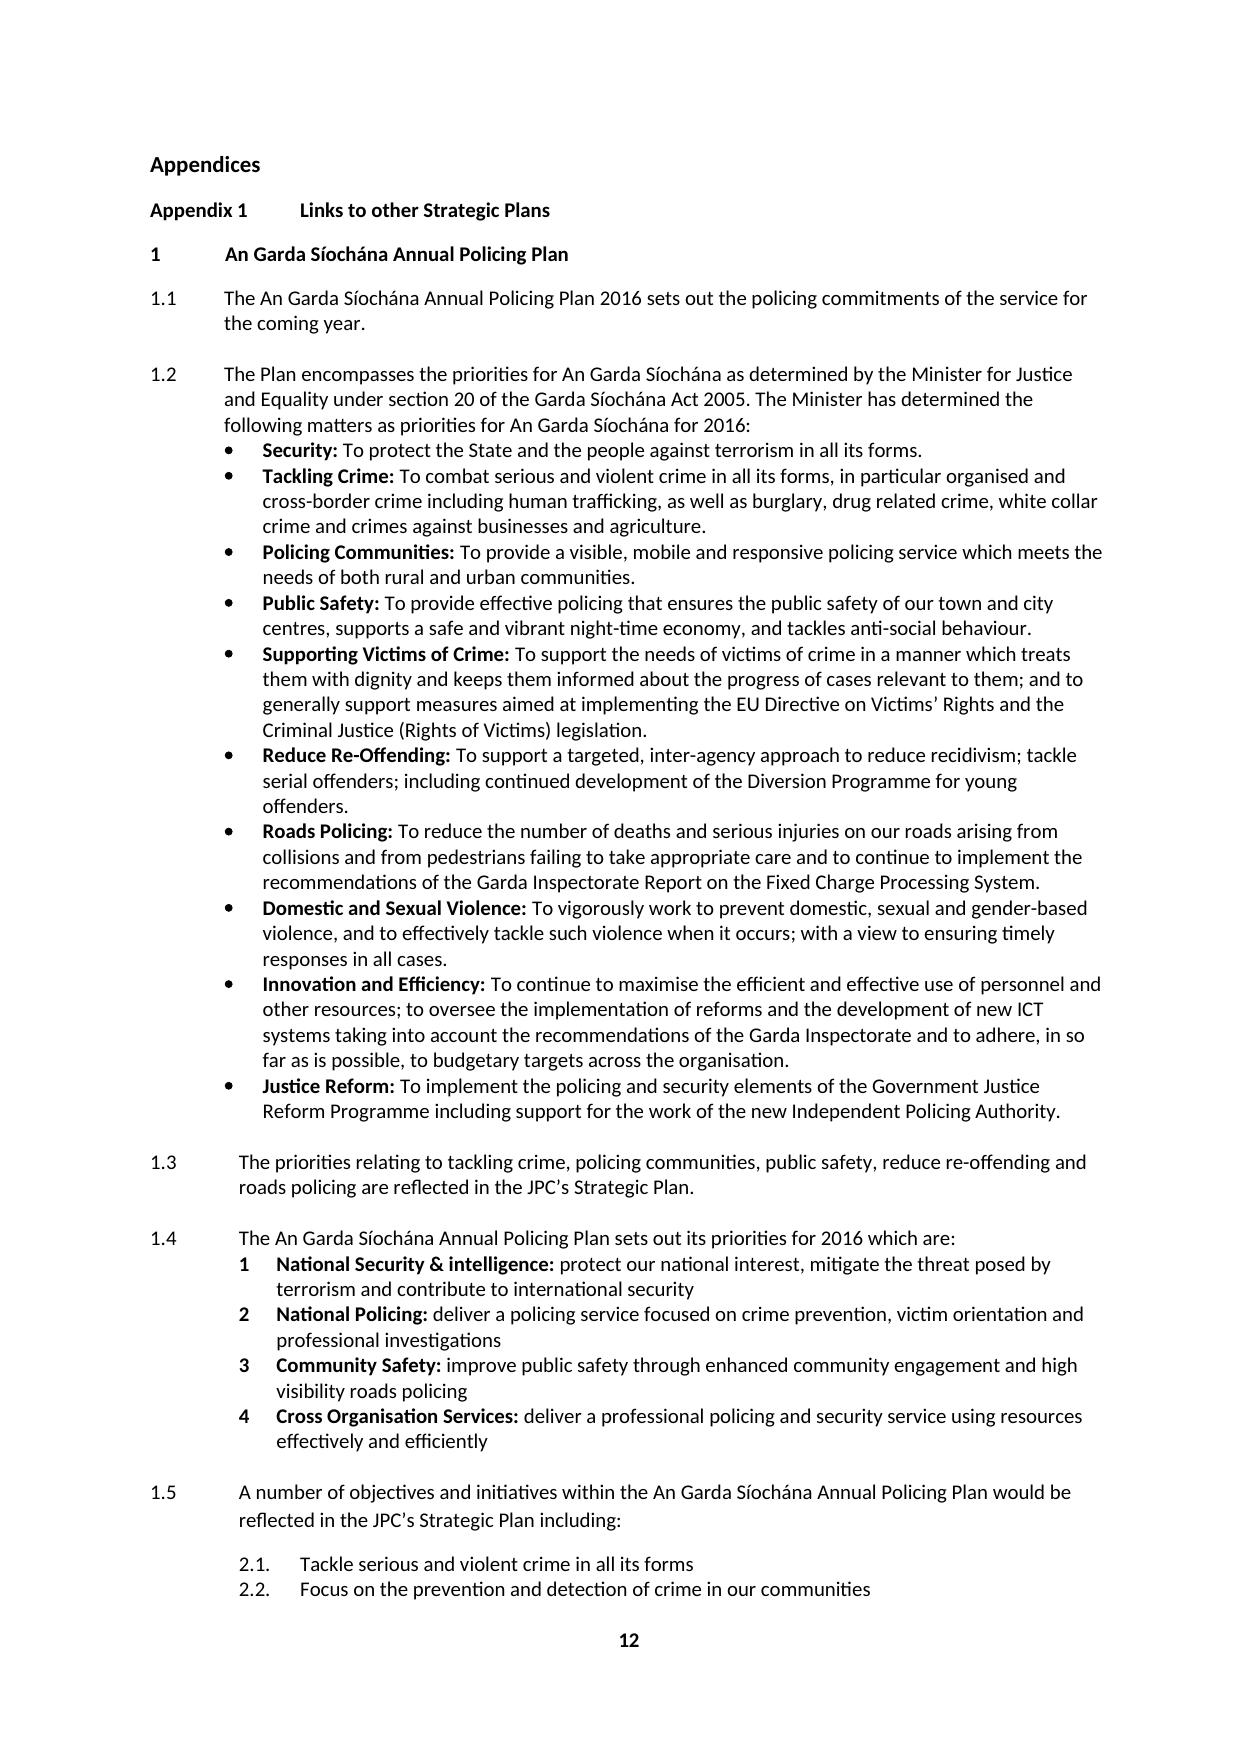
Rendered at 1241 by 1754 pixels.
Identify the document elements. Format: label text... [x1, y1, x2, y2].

list Policing Communities: To provide a visible, mobile and responsive policing service which meets the needs of both rural and urban communities. [225, 539, 1107, 590]
list Tackling Crime: To combat serious and violent crime in all its forms, in particular organised and cross-border crime including human trafficking, as well as burglary, drug related crime, white collar crime and crimes against businesses and agriculture. [225, 463, 1107, 539]
list Innovation and Efficiency: To continue to maximise the efficient and effective use of personnel and other resources; to oversee the implementation of reforms and the development of new ICT systems taking into account the recommendations of the Garda Inspectorate and to adhere, in so far as is possible, to budgetary targets across the organisation. [225, 971, 1107, 1073]
list Domestic and Sexual Violence: To vigorously work to prevent domestic, sexual and gender-based violence, and to effectively tackle such violence when it occurs; with a view to ensuring timely responses in all cases. [225, 895, 1107, 971]
list National Policing: deliver a policing service focused on crime prevention, victim orientation and professional investigations [239, 1302, 1107, 1352]
list Reduce Re-Offending: To support a targeted, inter-agency approach to reduce recidivism; tackle serial offenders; including continued development of the Diversion Programme for young offenders. [225, 742, 1107, 819]
list Community Safety: improve public safety through enhanced community engagement and high visibility roads policing [239, 1352, 1107, 1403]
list Public Safety: To provide effective policing that ensures the public safety of our town and city centres, supports a safe and vibrant night-time economy, and tackles anti-social behaviour. [225, 590, 1107, 641]
text 1.2 The Plan encompasses the priorities for An Garda Síochána as determined by the Minister for Justice and Equality under section 20 of the Garda Síochána Act 2005. The Minister has determined the following matters as priorities for An Garda Síochána for 2016: [150, 361, 1107, 437]
list Cross Organisation Services: deliver a professional policing and security service using resources effectively and efficiently [239, 1403, 1107, 1454]
text 2.1. Tackle serious and violent crime in all its forms [239, 1551, 1107, 1576]
text 1.4 The An Garda Síochána Annual Policing Plan sets out its priorities for 2016 which are: [150, 1225, 1107, 1251]
list National Security & intelligence: protect our national interest, mitigate the threat posed by terrorism and contribute to international security [239, 1251, 1107, 1302]
text 1.1 The An Garda Síochána Annual Policing Plan 2016 sets out the policing commitments of the service for the coming year. [150, 285, 1107, 336]
text Appendix 1 Links to other Strategic Plans [150, 197, 1107, 222]
text 2.2. Focus on the prevention and detection of crime in our communities [239, 1576, 1107, 1602]
list Supporting Victims of Crime: To support the needs of victims of crime in a manner which treats them with dignity and keeps them informed about the progress of cases relevant to them; and to generally support measures aimed at implementing the EU Directive on Victims’ Rights and the Criminal Justice (Rights of Victims) legislation. [225, 641, 1107, 742]
list Security: To protect the State and the people against terrorism in all its forms. [225, 437, 1107, 463]
list Roads Policing: To reduce the number of deaths and serious injuries on our roads arising from collisions and from pedestrians failing to take appropriate care and to continue to implement the recommendations of the Garda Inspectorate Report on the Fixed Charge Processing System. [225, 819, 1107, 895]
list Justice Reform: To implement the policing and security elements of the Government Justice Reform Programme including support for the work of the new Independent Policing Authority. [225, 1073, 1107, 1124]
text Appendices [150, 150, 1107, 178]
text 1.5 A number of objectives and initiatives within the An Garda Síochána Annual Policing Plan would be reflected in the JPC’s Strategic Plan including: [150, 1479, 1107, 1532]
text 1 An Garda Síochána Annual Policing Plan [150, 241, 1107, 266]
text 1.3 The priorities relating to tackling crime, policing communities, public safety, reduce re-offending and roads policing are reflected in the JPC’s Strategic Plan. [150, 1149, 1107, 1200]
